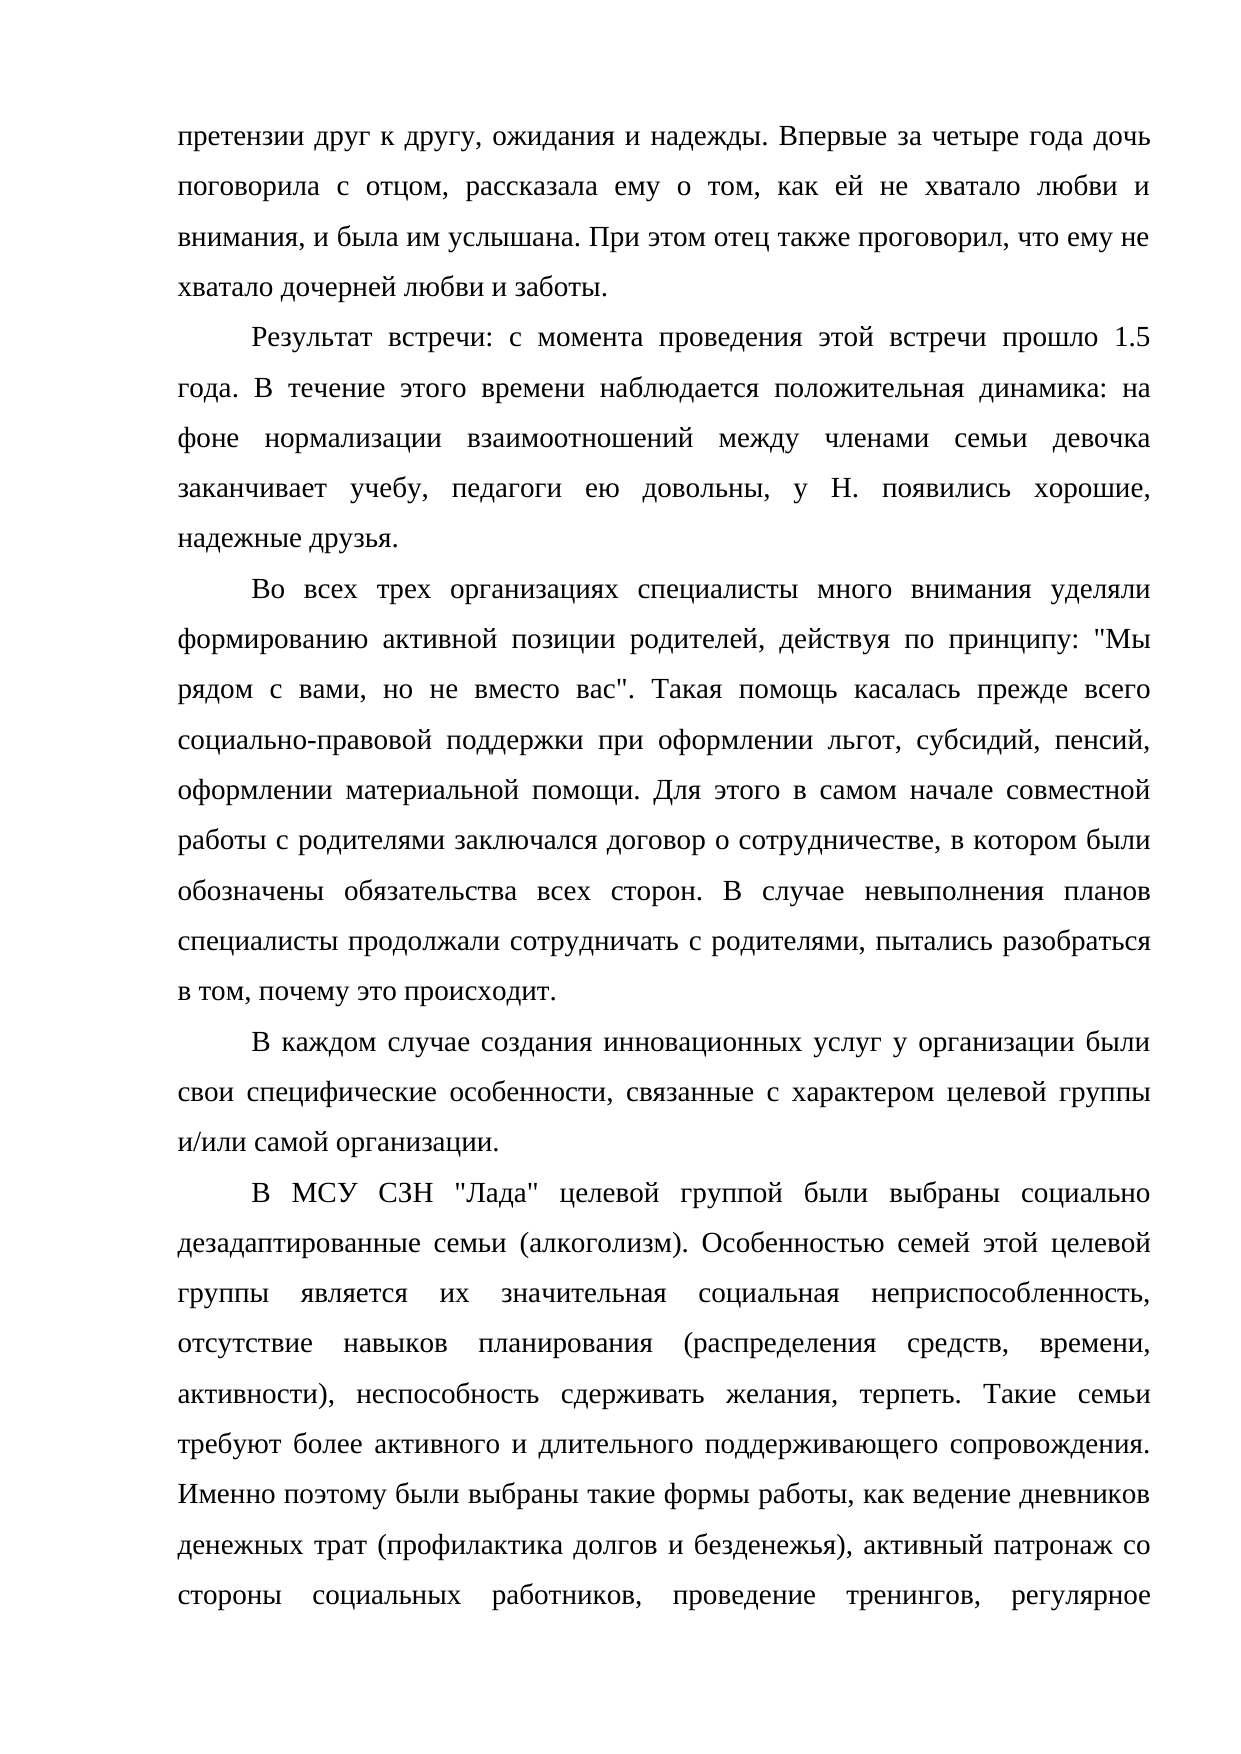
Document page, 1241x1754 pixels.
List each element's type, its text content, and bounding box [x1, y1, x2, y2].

text Результат встречи: с момента проведения этой встречи прошло 1.5 года. В течение этого времени наблюдается положительная динамика: на фоне нормализации взаимоотношений между членами семьи девочка заканчивает учебу, педагоги ею довольны, у Н. появились хорошие, надежные друзья. [177, 319, 1152, 554]
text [177, 1175, 1152, 1611]
text В каждом случае создания инновационных услуг у организации были свои специфические особенности, связанные с характером целевой группы и/или самой организации. [177, 1024, 1152, 1158]
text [177, 118, 1152, 303]
text Во всех трех организациях специалисты много внимания уделяли формированию активной позиции родителей, действуя по принципу: "Мы рядом с вами, но не вместо вас". Такая помощь касалась прежде всего социально-правовой поддержки при оформлении льгот, субсидий, пенсий, оформлении материальной помощи. Для этого в самом начале совместной работы с родителями заключался договор о сотрудничестве, в котором были обозначены обязательства всех сторон. В случае невыполнения планов специалисты продолжали сотрудничать с родителями, пытались разобраться в том, почему это происходит. [177, 571, 1152, 1007]
